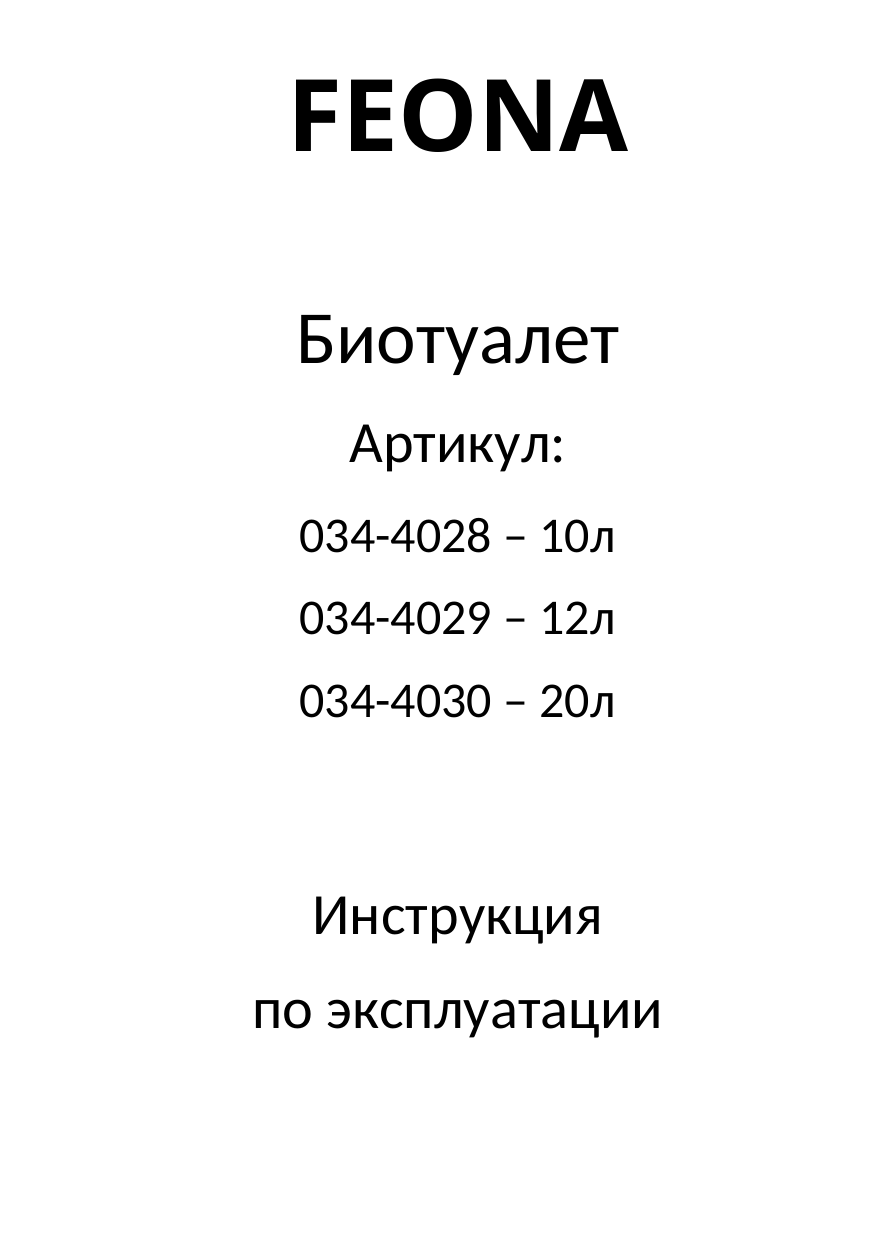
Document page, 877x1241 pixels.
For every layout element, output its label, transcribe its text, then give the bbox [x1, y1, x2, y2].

text 034-4028 – 10л [89, 504, 827, 565]
text Биотуалет [89, 291, 827, 382]
text FEONA [89, 44, 827, 181]
text Артикул: [89, 406, 827, 477]
text Инструкция [89, 878, 827, 949]
text 034-4030 – 20л [89, 669, 827, 730]
text по эксплуатации [89, 971, 827, 1043]
text 034-4029 – 12л [89, 586, 827, 647]
